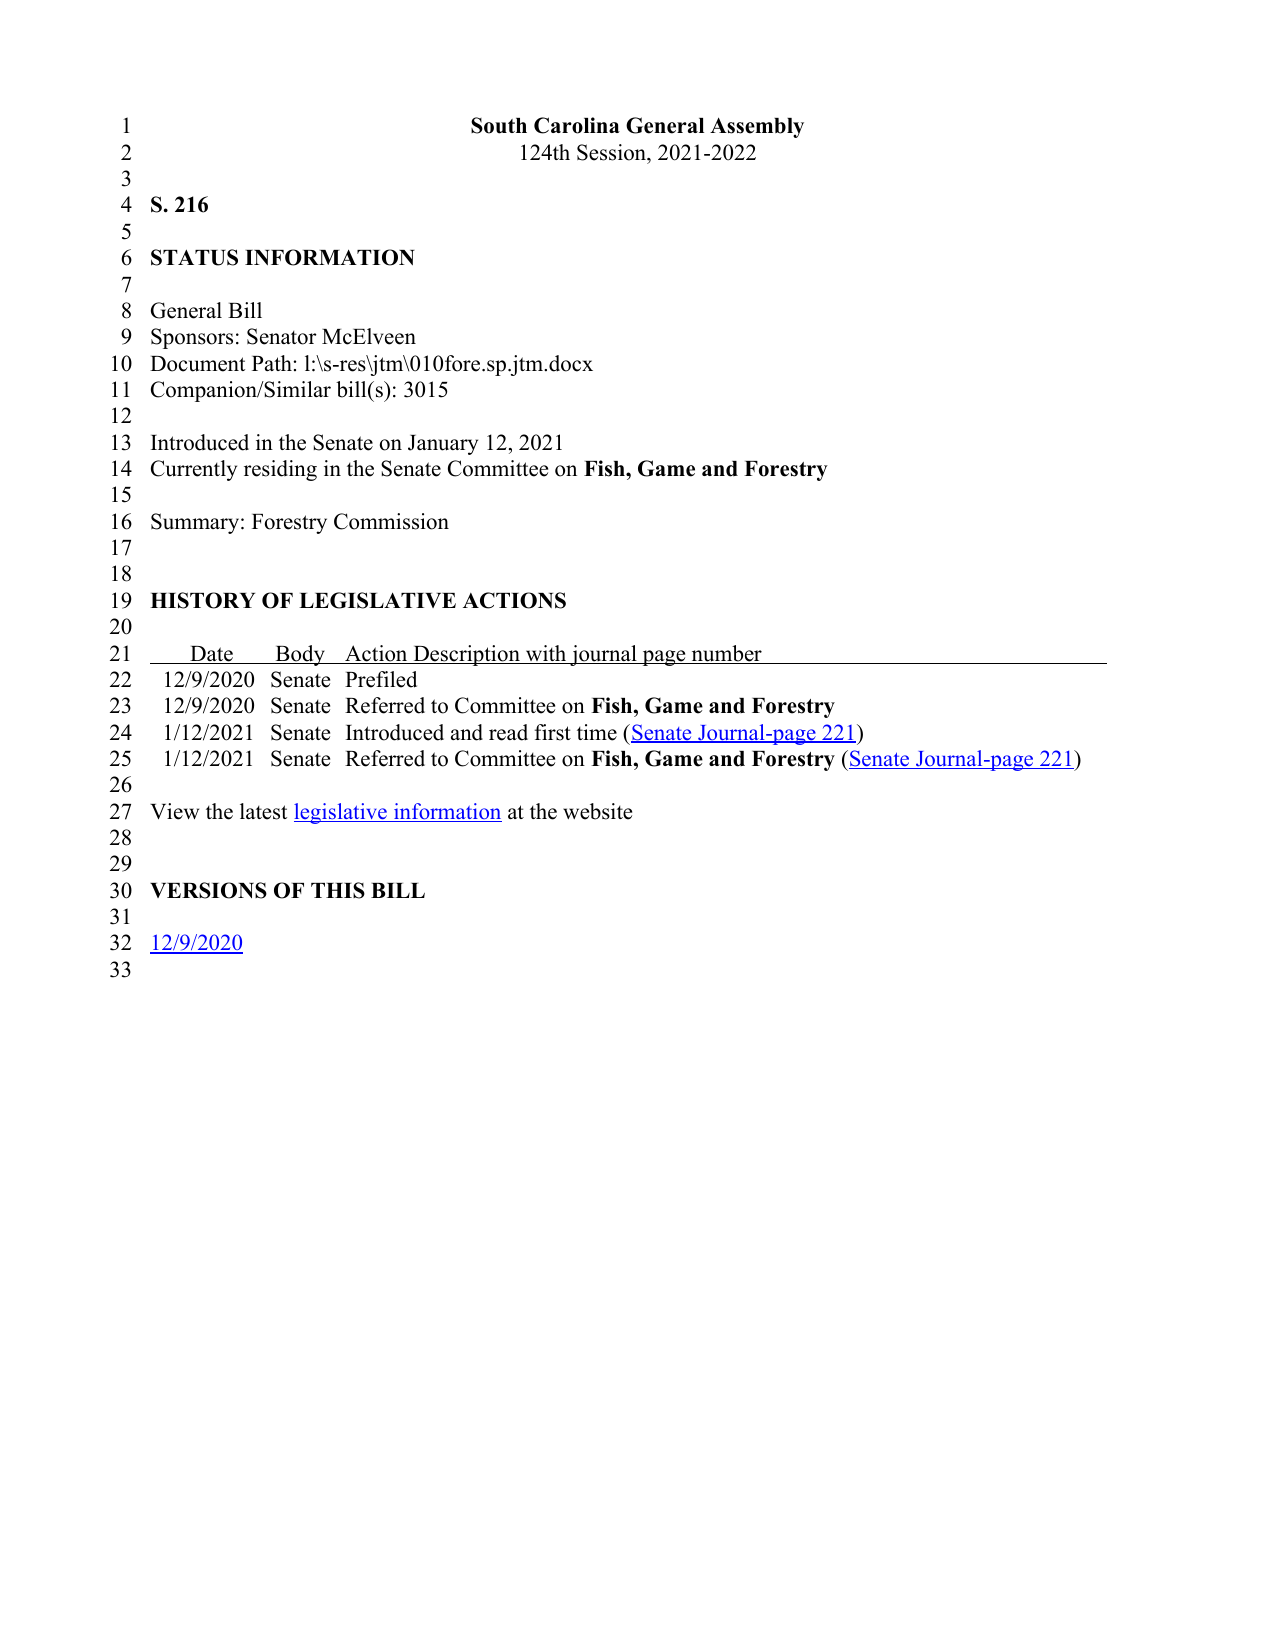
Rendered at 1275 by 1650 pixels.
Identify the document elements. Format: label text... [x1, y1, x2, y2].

text 124th Session, 2021-2022 [150, 139, 1125, 165]
text VERSIONS OF THIS BILL [150, 877, 1125, 903]
text Currently residing in the Senate Committee on Fish, Game and Forestry [150, 455, 1125, 481]
text View the latest legislative information at the website [150, 798, 1125, 824]
text 1/12/2021 Senate Referred to Committee on Fish, Game and Forestry (Senate Journal-page 221) [150, 745, 1125, 771]
text 12/9/2020 Senate Referred to Committee on Fish, Game and Forestry [150, 692, 1125, 719]
text Companion/Similar bill(s): 3015 [150, 376, 1125, 402]
text Document Path: l:\s-res\jtm\010fore.sp.jtm.docx [150, 350, 1125, 376]
text 12/9/2020 Senate Prefiled [150, 666, 1125, 692]
text 12/9/2020 [150, 929, 1125, 956]
text General Bill [150, 297, 1125, 323]
text 1/12/2021 Senate Introduced and read first time (Senate Journal-page 221) [150, 719, 1125, 745]
text Sponsors: Senator McElveen [150, 323, 1125, 350]
text Summary: Forestry Commission [150, 508, 1125, 534]
text South Carolina General Assembly [150, 112, 1125, 139]
text Date Body Action Description with journal page number [150, 639, 1125, 666]
text Introduced in the Senate on January 12, 2021 [150, 429, 1125, 455]
text HISTORY OF LEGISLATIVE ACTIONS [150, 587, 1125, 613]
text STATUS INFORMATION [150, 244, 1125, 271]
text S. 216 [150, 192, 1125, 218]
